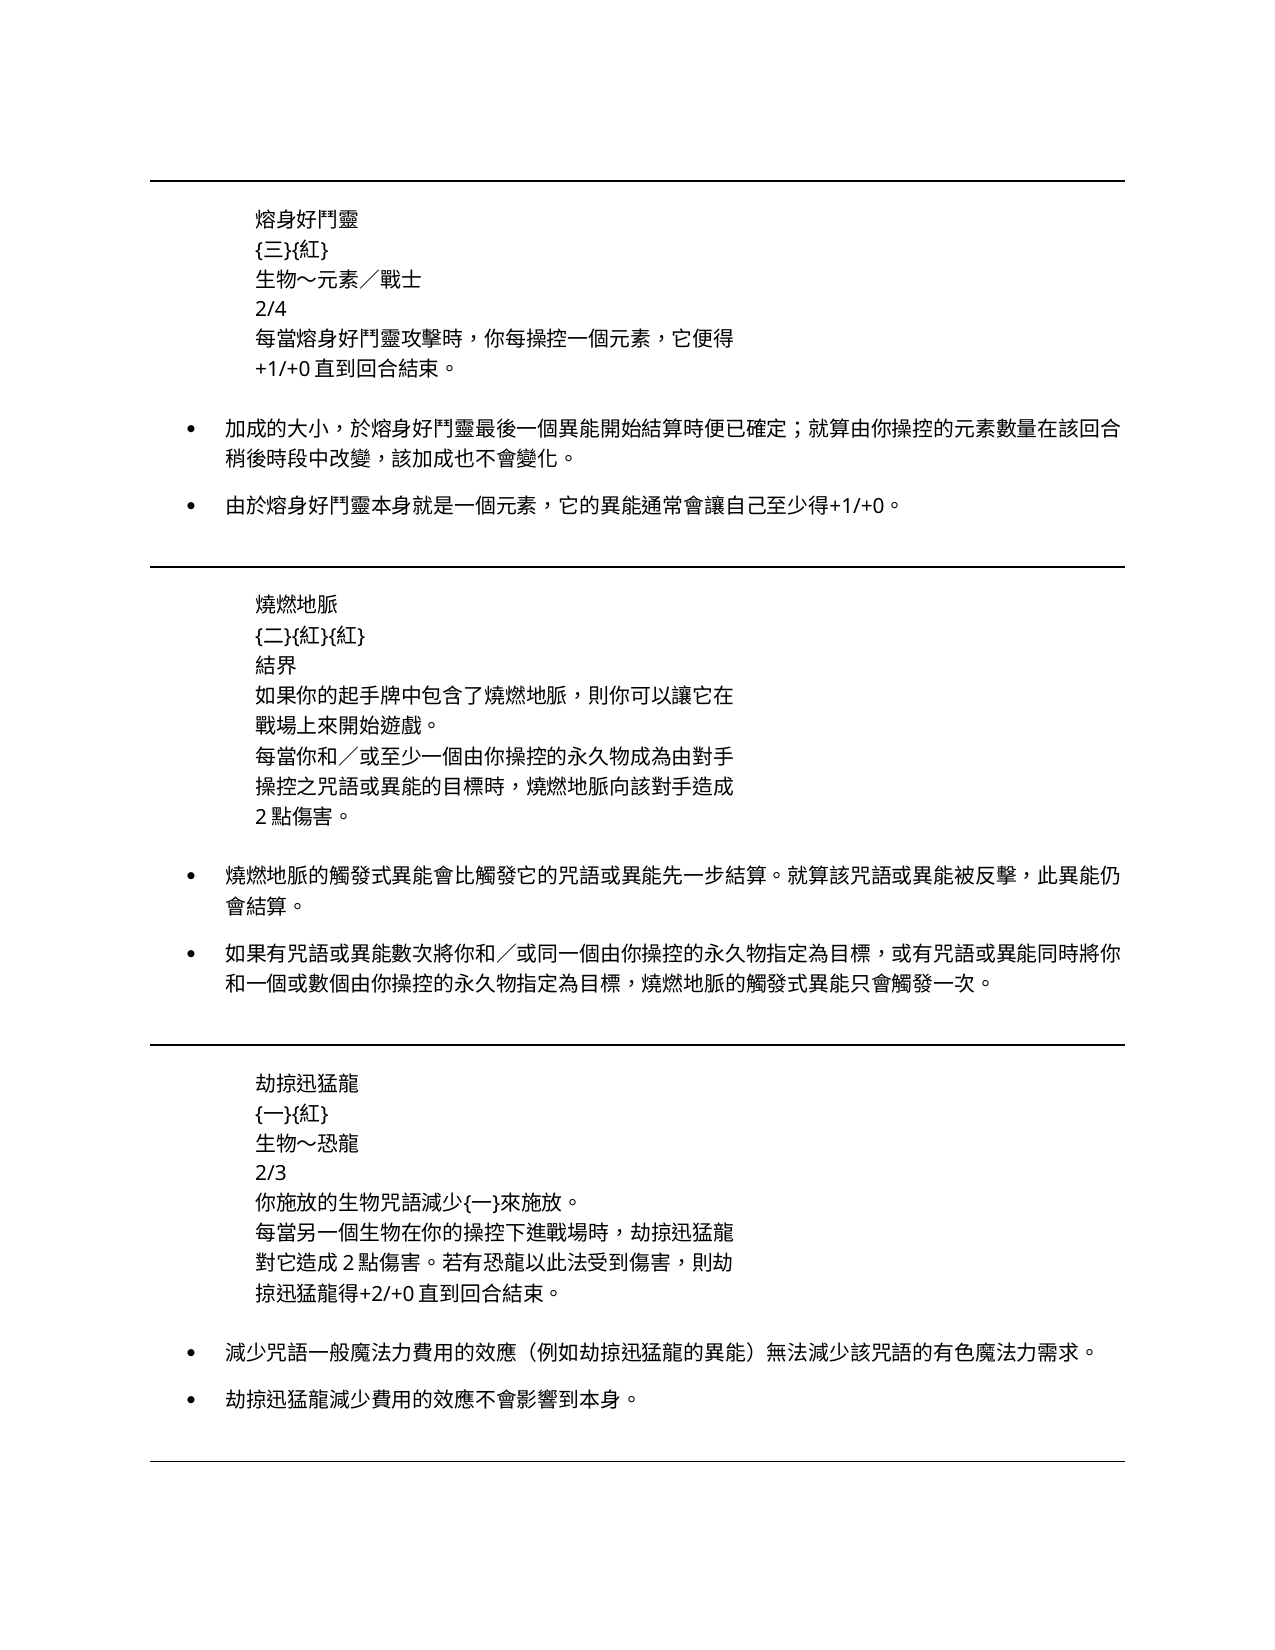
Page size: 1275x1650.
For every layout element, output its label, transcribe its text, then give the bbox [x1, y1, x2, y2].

text 劫掠迅猛龍 {一}{紅} 生物～恐龍 2/3 你施放的生物咒語減少{一}來施放。 每當另一個生物在你的操控下進戰場時，劫掠迅猛龍對它造成2點傷害。若有恐龍以此法受到傷害，則劫掠迅猛龍得+2/+0直到回合結束。 [255, 1067, 735, 1307]
list 如果有咒語或異能數次將你和／或同一個由你操控的永久物指定為目標，或有咒語或異能同時將你和一個或數個由你操控的永久物指定為目標，燒燃地脈的觸發式異能只會觸發一次。 [187, 937, 1125, 997]
text 燒燃地脈 {二}{紅}{紅} 結界 如果你的起手牌中包含了燒燃地脈，則你可以讓它在戰場上來開始遊戲。 每當你和／或至少一個由你操控的永久物成為由對手操控之咒語或異能的目標時，燒燃地脈向該對手造成2點傷害。 [255, 589, 735, 831]
list 由於熔身好鬥靈本身就是一個元素，它的異能通常會讓自己至少得+1/+0。 [187, 489, 1125, 519]
list 燒燃地脈的觸發式異能會比觸發它的咒語或異能先一步結算。就算該咒語或異能被反擊，此異能仍會結算。 [187, 860, 1125, 920]
list 加成的大小，於熔身好鬥靈最後一個異能開始結算時便已確定；就算由你操控的元素數量在該回合稍後時段中改變，該加成也不會變化。 [187, 412, 1125, 472]
list 劫掠迅猛龍減少費用的效應不會影響到本身。 [187, 1383, 1125, 1413]
text 熔身好鬥靈 {三}{紅} 生物～元素／戰士 2/4 每當熔身好鬥靈攻擊時，你每操控一個元素，它便得+1/+0直到回合結束。 [255, 203, 735, 383]
list 減少咒語一般魔法力費用的效應（例如劫掠迅猛龍的異能）無法減少該咒語的有色魔法力需求。 [187, 1336, 1125, 1367]
